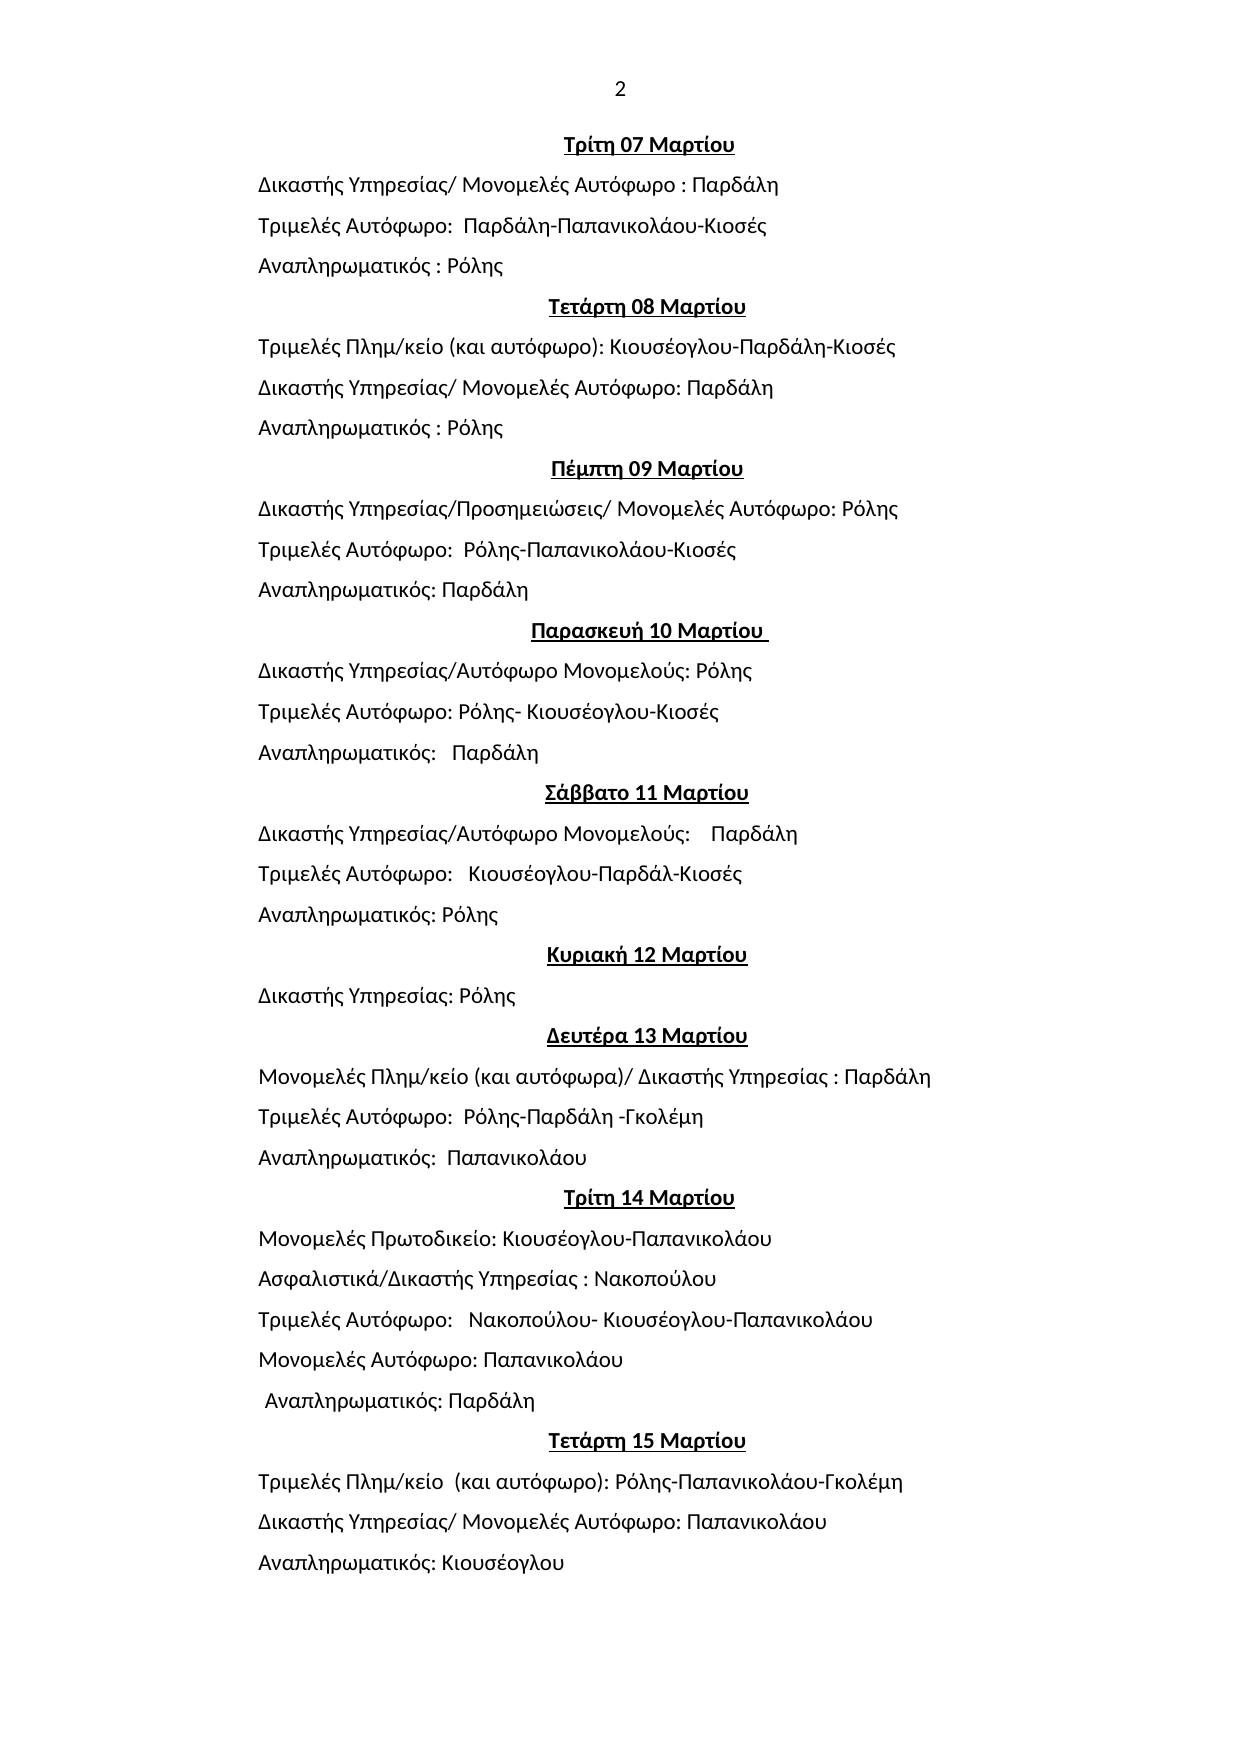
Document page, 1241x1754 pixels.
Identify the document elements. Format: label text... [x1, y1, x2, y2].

text Τριμελές Πλημ/κείο (και αυτόφωρο): Ρόλης-Παπανικολάου-Γκολέμη [258, 1467, 1036, 1495]
text Δευτέρα 13 Μαρτίου [258, 1021, 1036, 1049]
text Τρίτη 14 Μαρτίου [262, 1183, 1036, 1211]
text Δικαστής Υπηρεσίας/ Μονομελές Αυτόφωρο: Παπανικολάου [258, 1507, 1036, 1536]
text Δικαστής Υπηρεσίας/Αυτόφωρο Μονομελούς: Ρόλης [258, 657, 1036, 684]
text Δικαστής Υπηρεσίας/ Μονομελές Αυτόφωρο : Παρδάλη [258, 170, 1036, 198]
text Αναπληρωματικός : Ρόλης [258, 251, 1036, 279]
text Αναπληρωματικός: Παρδάλη [258, 576, 1036, 603]
text Τριμελές Αυτόφωρο: Κιουσέογλου-Παρδάλ-Κιοσές [258, 859, 1036, 887]
text Τριμελές Αυτόφωρο: Ρόλης-Παρδάλη -Γκολέμη [258, 1102, 1036, 1130]
text Δικαστής Υπηρεσίας/ Μονομελές Αυτόφωρο: Παρδάλη [258, 373, 1036, 401]
text Αναπληρωματικός : Ρόλης [258, 413, 1036, 441]
text Τριμελές Αυτόφωρο: Ρόλης-Παπανικολάου-Κιοσές [258, 535, 1036, 563]
text Τετάρτη 15 Μαρτίου [258, 1426, 1036, 1454]
text Μονομελές Πρωτοδικείο: Κιουσέογλου-Παπανικολάου [258, 1224, 1036, 1252]
text Αναπληρωματικός: Κιουσέογλου [258, 1548, 1036, 1576]
text Σάββατο 11 Μαρτίου [258, 778, 1036, 806]
text Αναπληρωματικός: Παρδάλη [258, 738, 1036, 766]
text Ασφαλιστικά/Δικαστής Υπηρεσίας : Νακοπούλου [258, 1264, 1036, 1292]
text Δικαστής Υπηρεσίας/Αυτόφωρο Μονομελούς: Παρδάλη [258, 819, 1036, 847]
text Παρασκευή 10 Μαρτίου [258, 616, 1036, 644]
text Αναπληρωματικός: Ρόλης [258, 900, 1036, 928]
text Μονομελές Αυτόφωρο: Παπανικολάου [258, 1345, 1036, 1373]
text Αναπληρωματικός: Παπανικολάου [258, 1143, 1036, 1171]
text Μονομελές Πλημ/κείο (και αυτόφωρα)/ Δικαστής Υπηρεσίας : Παρδάλη [258, 1062, 1036, 1090]
text Τριμελές Αυτόφωρο: Νακοπούλου- Κιουσέογλου-Παπανικολάου [258, 1305, 1036, 1333]
text Κυριακή 12 Μαρτίου [258, 940, 1036, 968]
text Τετάρτη 08 Μαρτίου [258, 292, 1036, 320]
text Τριμελές Πλημ/κείο (και αυτόφωρο): Κιουσέογλου-Παρδάλη-Κιοσές [258, 332, 1036, 360]
text Δικαστής Υπηρεσίας/Προσημειώσεις/ Μονομελές Αυτόφωρο: Ρόλης [258, 494, 1036, 522]
text Αναπληρωματικός: Παρδάλη [187, 1386, 1036, 1414]
text Τρίτη 07 Μαρτίου [262, 130, 1036, 158]
text Τριμελές Αυτόφωρο: Ρόλης- Κιουσέογλου-Κιοσές [258, 697, 1036, 725]
text Δικαστής Υπηρεσίας: Ρόλης [258, 981, 1036, 1009]
text Πέμπτη 09 Μαρτίου [258, 454, 1036, 482]
text Τριμελές Αυτόφωρο: Παρδάλη-Παπανικολάου-Κιοσές [258, 211, 1036, 239]
